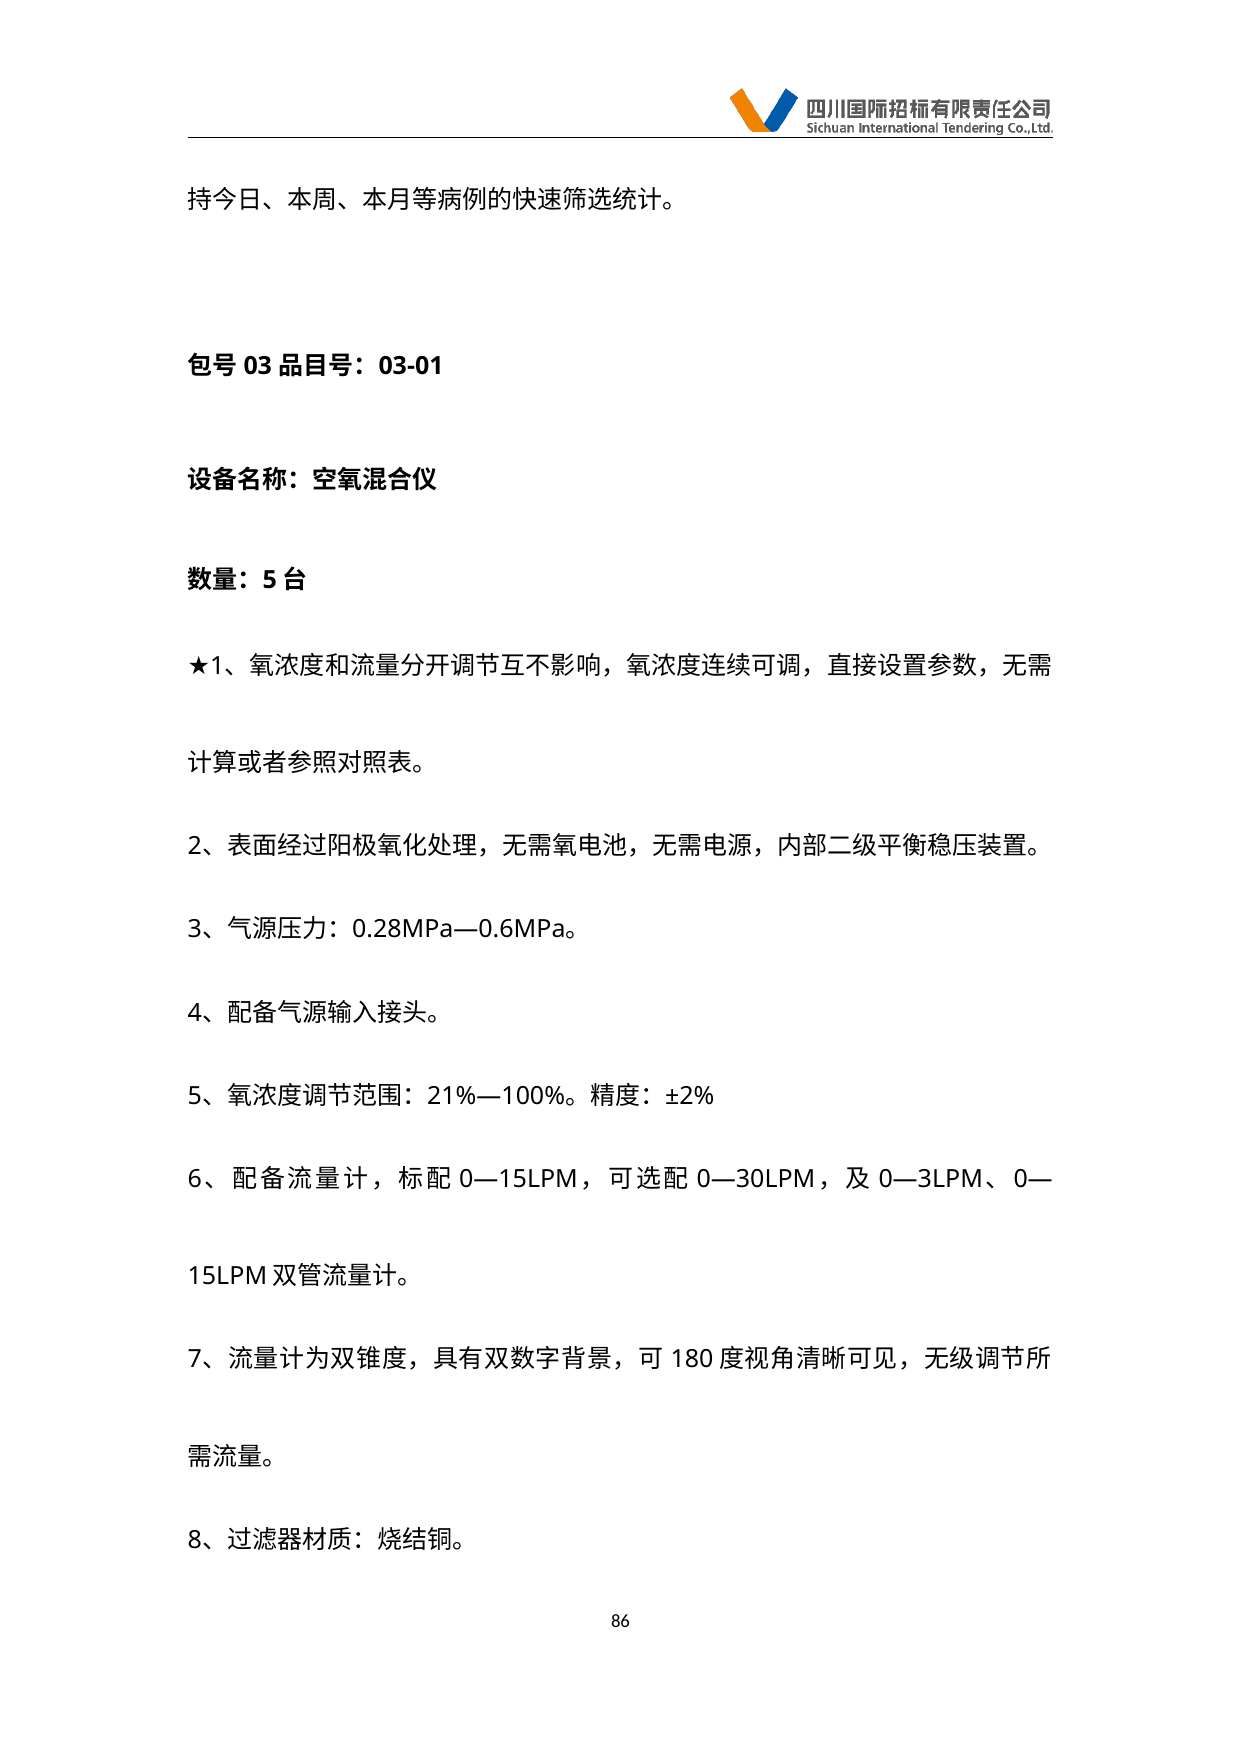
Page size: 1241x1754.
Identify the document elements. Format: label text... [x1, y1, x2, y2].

text 数量：5台 [187, 531, 1053, 596]
text ★1、氧浓度和流量分开调节互不影响，氧浓度连续可调，直接设置参数，无需计算或者参照对照表。 [187, 631, 1053, 793]
picture [729, 88, 1053, 135]
text 6、配备流量计，标配0—15LPM，可选配0—30LPM，及0—3LPM、0—15LPM双管流量计。 [187, 1144, 1053, 1306]
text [187, 165, 1053, 230]
text 5、氧浓度调节范围：21%—100%。精度：±2% [187, 1061, 1053, 1126]
text 7、流量计为双锥度，具有双数字背景，可180度视角清晰可见，无级调节所需流量。 [187, 1324, 1053, 1487]
text 3、气源压力：0.28MPa—0.6MPa。 [187, 894, 1053, 959]
text 4、配备气源输入接头。 [187, 978, 1053, 1043]
text 包号 03 品目号：03-01 [187, 331, 1053, 396]
text 设备名称：空氧混合仪 [187, 431, 1053, 496]
text 2、表面经过阳极氧化处理，无需氧电池，无需电源，内部二级平衡稳压装置。 [187, 811, 1053, 876]
text 8、过滤器材质：烧结铜。 [187, 1505, 1053, 1570]
